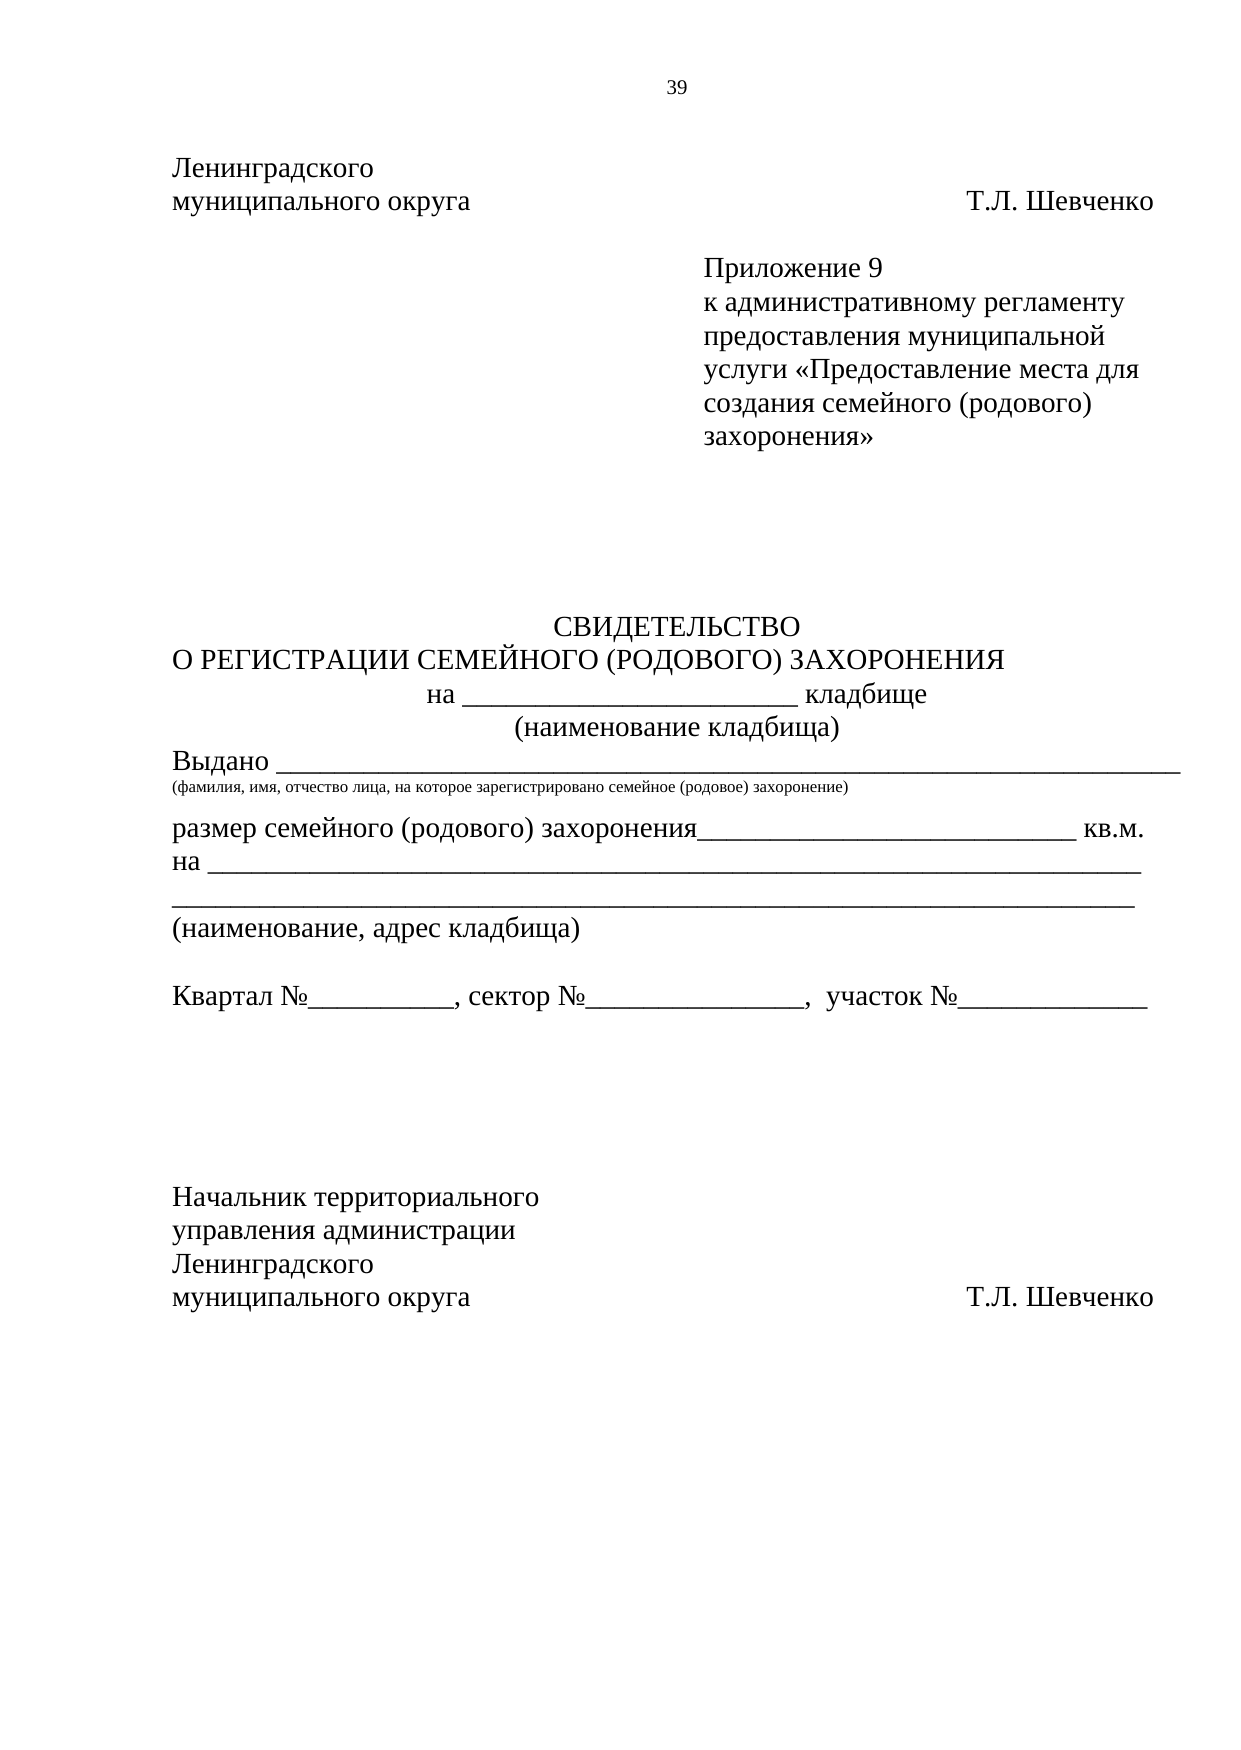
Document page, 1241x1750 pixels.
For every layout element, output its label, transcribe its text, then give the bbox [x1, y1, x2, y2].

text муниципального округа Т.Л. Шевченко [172, 1279, 1177, 1313]
text Приложение 9 к административному регламенту предоставления муниципальной услуги «Предоставление места для создания семейного (родового) захоронения» [703, 251, 1216, 452]
text Ленинградского [172, 150, 1177, 183]
text Выдано ______________________________________________________________ [172, 743, 1182, 776]
text СВИДЕТЕЛЬСТВО [172, 609, 1182, 642]
text Ленинградского [172, 1246, 1177, 1279]
text (наименование, адрес кладбища) [172, 911, 1182, 944]
text управления администрации [172, 1212, 1177, 1246]
text Начальник территориального [172, 1179, 1177, 1212]
text Квартал №__________, сектор №_______________, участок №_____________ [172, 978, 1182, 1011]
text муниципального округа Т.Л. Шевченко [172, 183, 1177, 217]
text на ________________________________________________________________ [172, 843, 1182, 877]
text __________________________________________________________________ [172, 877, 1182, 911]
text размер семейного (родового) захоронения__________________________ кв.м. [172, 810, 1182, 843]
text О РЕГИСТРАЦИИ СЕМЕЙНОГО (РОДОВОГО) ЗАХОРОНЕНИЯ [172, 642, 1182, 676]
text (фамилия, имя, отчество лица, на которое зарегистрировано семейное (родовое) захоронение) [172, 776, 1182, 810]
text (наименование кладбища) [172, 709, 1182, 743]
text на _______________________ кладбище [172, 676, 1182, 709]
